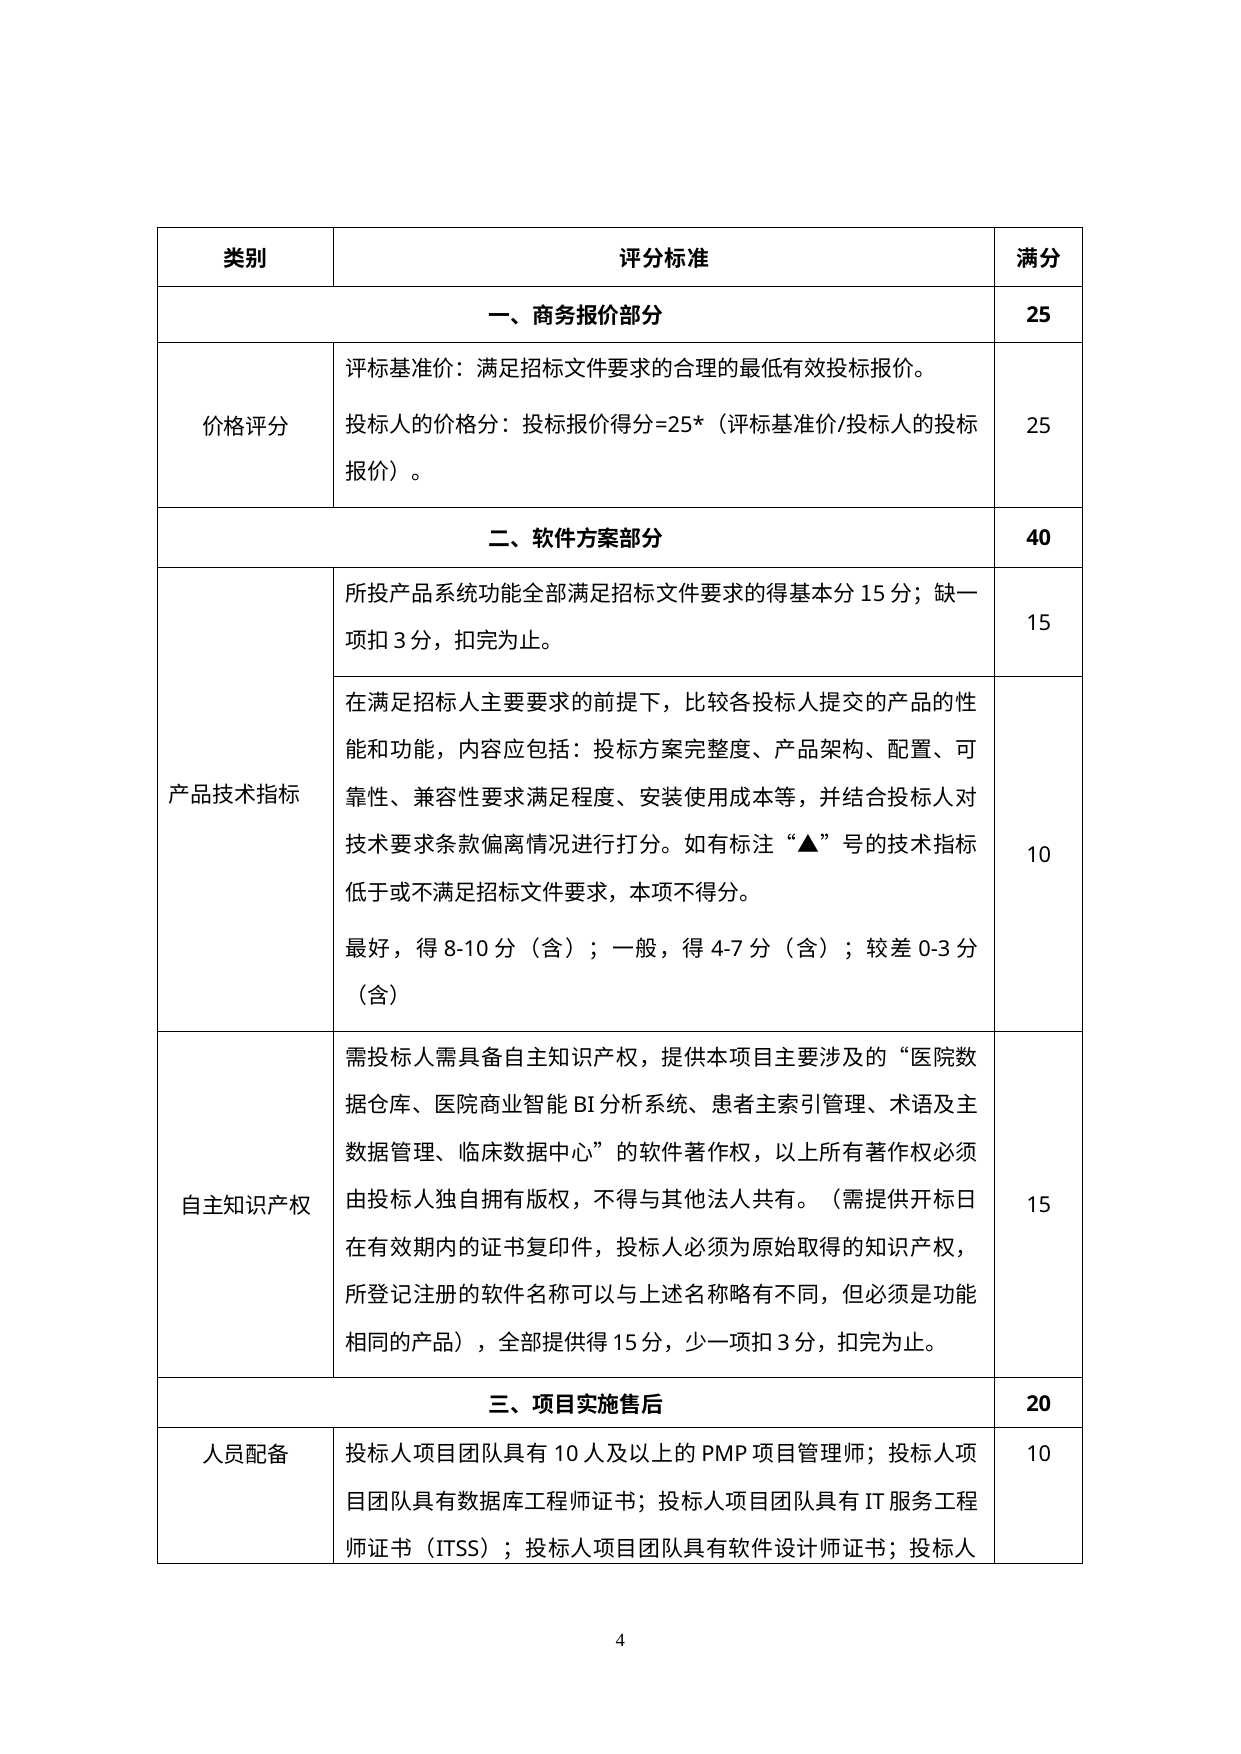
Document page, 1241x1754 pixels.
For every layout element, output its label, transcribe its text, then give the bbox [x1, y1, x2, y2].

table_cell 25 [995, 343, 1082, 507]
table_cell 自主知识产权 [158, 1032, 333, 1377]
table_cell 产品技术指标 [158, 568, 333, 1031]
table_cell 需投标人需具备自主知识产权，提供本项目主要涉及的“医院数据仓库、医院商业智能BI分析系统、患者主索引管理、术语及主数据管理、临床数据中心”的软件著作权，以上所有著作权必须由投标人独自拥有版权，不得与其他法人共有。（需提供开标日在有效期内的证书复印件，投标人必须为原始取得的知识产权，所登记注册的软件名称可以与上述名称略有不同，但必须是功能相同的产品），全部提供得15分，少一项扣3分，扣完为止。 [334, 1032, 994, 1377]
table_cell 15 [995, 1032, 1082, 1377]
table_cell 人员配备 [158, 1428, 333, 1563]
table_cell 一、商务报价部分 [158, 287, 994, 342]
table_cell 价格评分 [158, 343, 333, 507]
table_cell 评标基准价：满足招标文件要求的合理的最低有效投标报价。 投标人的价格分：投标报价得分=25*（评标基准价/投标人的投标报价）。 [334, 343, 994, 507]
table_cell 40 [995, 508, 1082, 567]
table_header 满分 [995, 228, 1082, 286]
table_cell 所投产品系统功能全部满足招标文件要求的得基本分15分；缺一项扣3分，扣完为止。 [334, 568, 994, 676]
table_cell 10 [995, 677, 1082, 1031]
table_cell 25 [995, 287, 1082, 342]
table_cell 15 [995, 568, 1082, 676]
table_cell 三、项目实施售后 [158, 1378, 994, 1427]
table_cell 20 [995, 1378, 1082, 1427]
table_cell 10 [995, 1428, 1082, 1563]
table_cell 在满足招标人主要要求的前提下，比较各投标人提交的产品的性能和功能，内容应包括：投标方案完整度、产品架构、配置、可靠性、兼容性要求满足程度、安装使用成本等，并结合投标人对技术要求条款偏离情况进行打分。如有标注“▲”号的技术指标低于或不满足招标文件要求，本项不得分。 最好，得8-10分（含）；一般，得4-7分（含）；较差0-3分（含） [334, 677, 994, 1031]
table_cell 二、软件方案部分 [158, 508, 994, 567]
table_header 类别 [158, 228, 333, 286]
table_header 评分标准 [334, 228, 994, 286]
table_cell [334, 1428, 994, 1563]
